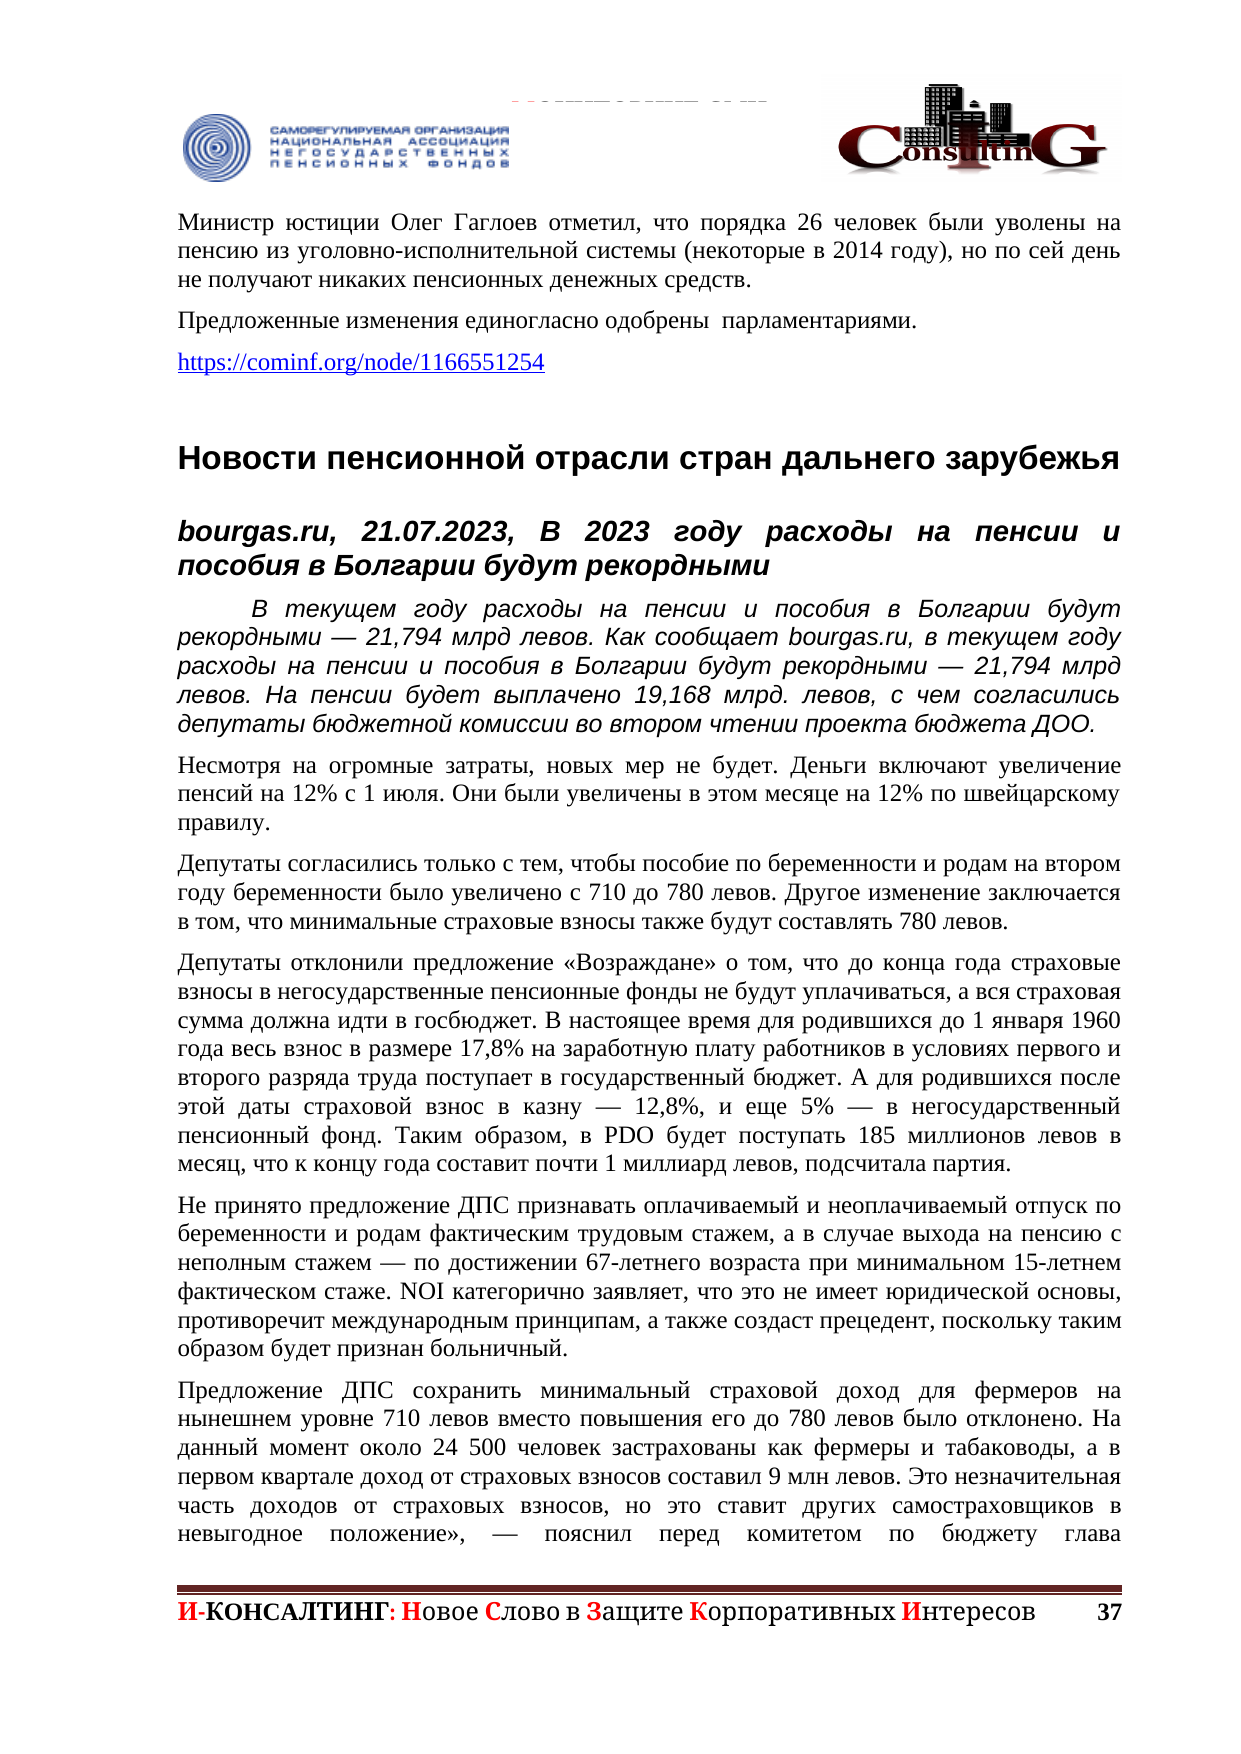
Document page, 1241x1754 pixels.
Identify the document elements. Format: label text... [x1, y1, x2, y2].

subtitle bourgas.ru, 21.07.2023, В 2023 году расходы на пенсии и пособия в Болгарии будут рекордными [177, 514, 1122, 581]
subtitle В текущем году расходы на пенсии и пособия в Болгарии будут рекордными — 21,794 млрд левов. Как сообщает bourgas.ru, в текущем году расходы на пенсии и пособия в Болгарии будут рекордными — 21,794 млрд левов. На пенсии будет выплачено 19,168 млрд. левов, с чем согласились депутаты бюджетной комиссии во втором чтении проекта бюджета ДОО. [177, 593, 1122, 737]
text Предложенные изменения единогласно одобрены парламентариями. [177, 306, 1122, 334]
picture [821, 73, 1122, 182]
subtitle Новости пенсионной отрасли стран дальнего зарубежья [177, 438, 1122, 476]
text Министр юстиции Олег Гаглоев отметил, что порядка 26 человек были уволены на пенсию из уголовно-исполнительной системы (некоторые в 2014 году), но по сей день не получают никаких пенсионных денежных средств. [177, 207, 1122, 293]
picture [183, 114, 509, 182]
text Депутаты отклонили предложение «Возраждане» о том, что до конца года страховые взносы в негосударственные пенсионные фонды не будут уплачиваться, а вся страховая сумма должна идти в госбюджет. В настоящее время для родившихся до 1 января 1960 года весь взнос в размере 17,8% на заработную плату работников в условиях первого и второго разряда труда поступает в государственный бюджет. А для родившихся после этой даты страховой взнос в казну — 12,8%, и еще 5% — в негосударственный пенсионный фонд. Таким образом, в PDO будет поступать 185 миллионов левов в месяц, что к концу года составит почти 1 миллиард левов, подсчитала партия. [177, 947, 1122, 1177]
text Несмотря на огромные затраты, новых мер не будет. Деньги включают увеличение пенсий на 12% с 1 июля. Они были увеличены в этом месяце на 12% по швейцарскому правилу. [177, 750, 1122, 836]
text Депутаты согласились только с тем, чтобы пособие по беременности и родам на втором году беременности было увеличено с 710 до 780 левов. Другое изменение заключается в том, что минимальные страховые взносы также будут составлять 780 левов. [177, 848, 1122, 935]
text https://cominf.org/node/1166551254 [177, 347, 1122, 376]
text Не принято предложение ДПС признавать оплачиваемый и неоплачиваемый отпуск по беременности и родам фактическим трудовым стажем, а в случае выхода на пенсию с неполным стажем — по достижении 67-летнего возраста при минимальном 15-летнем фактическом стаже. NOI категорично заявляет, что это не имеет юридической основы, противоречит международным принципам, а также создаст прецедент, поскольку таким образом будет признан больничный. [177, 1190, 1122, 1362]
